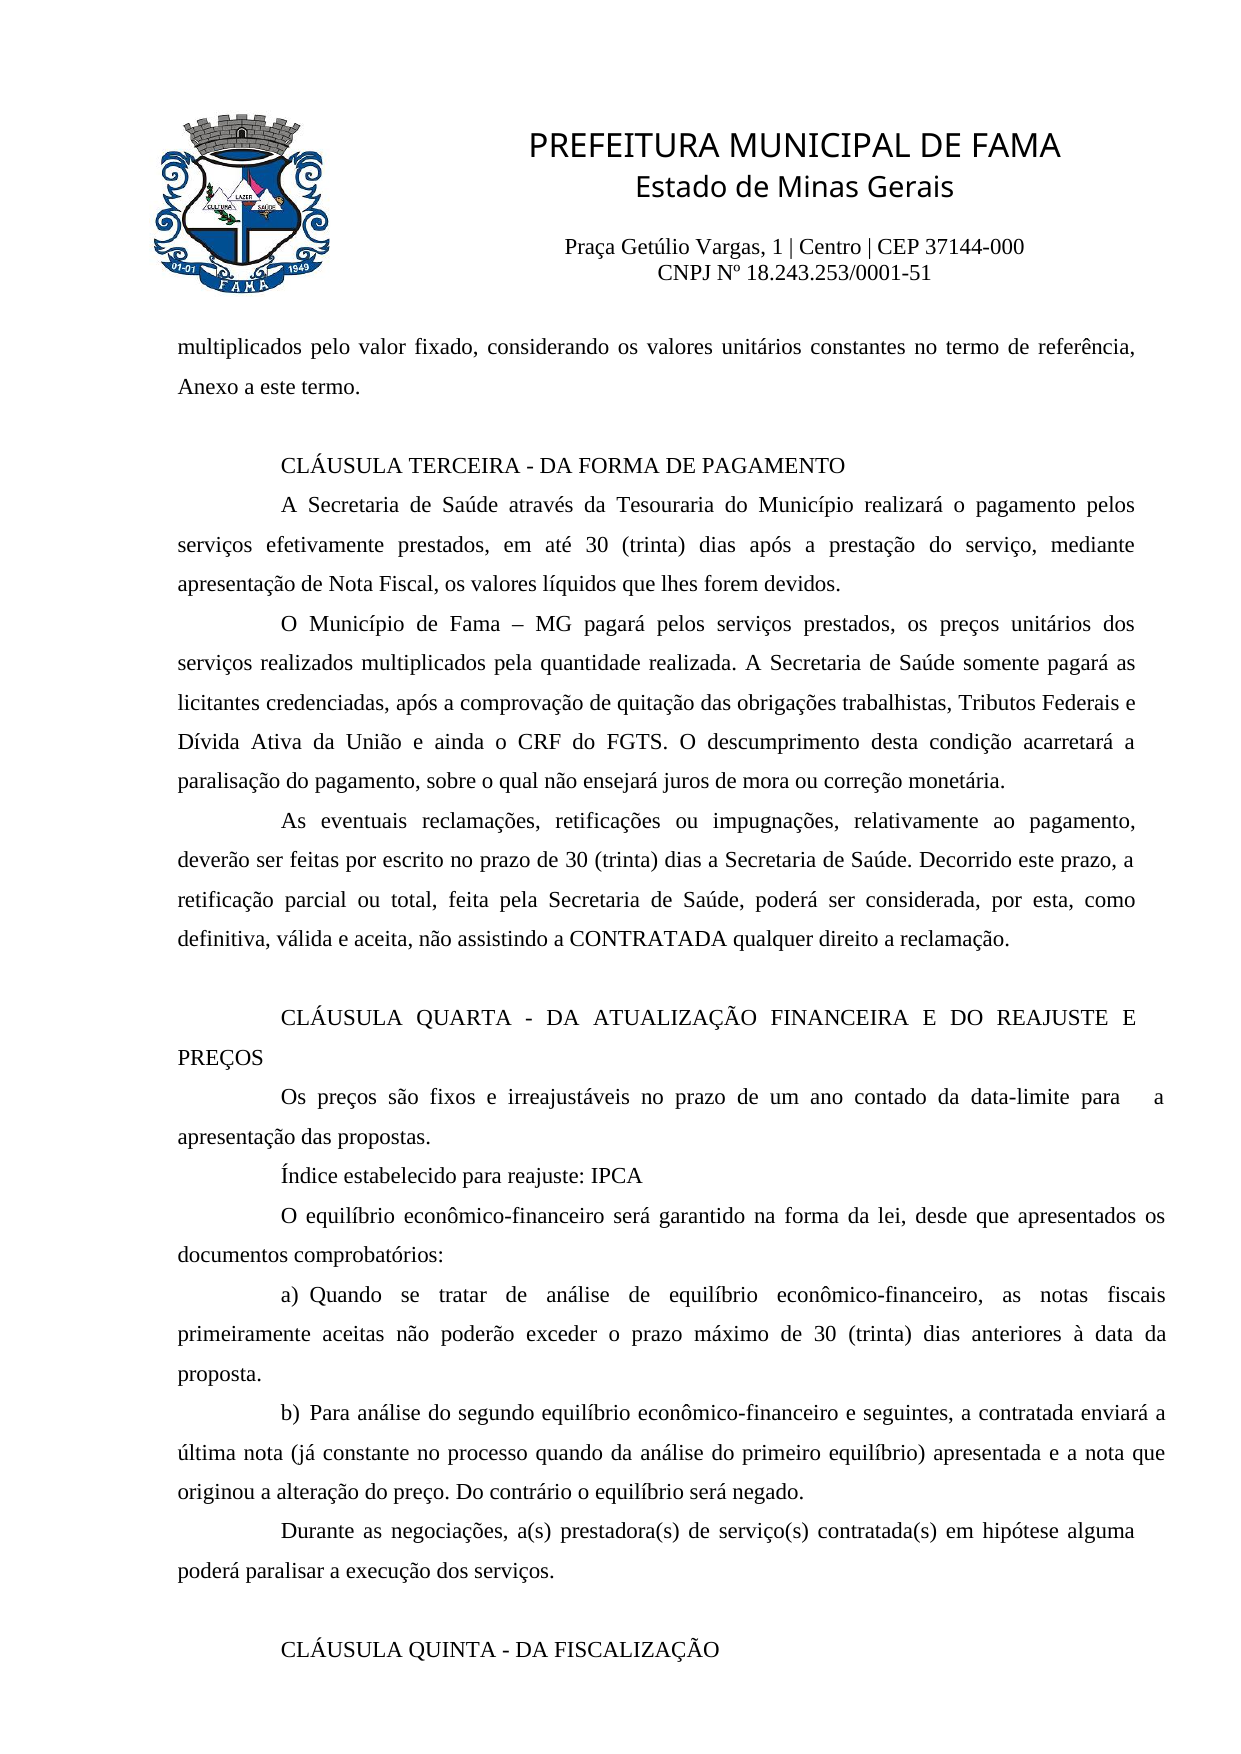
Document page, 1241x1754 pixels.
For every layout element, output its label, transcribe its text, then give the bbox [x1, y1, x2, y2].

subtitle O equilíbrio econômico-financeiro será garantido na forma da lei, desde que apresentados os documentos comprobatórios: [177, 1202, 1167, 1268]
text CLÁUSULA QUARTA - DA ATUALIZAÇÃO FINANCEIRA E DO REAJUSTE E PREÇOS [177, 1004, 1137, 1070]
subtitle Índice estabelecido para reajuste: IPCA [177, 1162, 1167, 1189]
text A Secretaria de Saúde através da Tesouraria do Município realizará o pagamento pelos serviços efetivamente prestados, em até 30 (trinta) dias após a prestação do serviço, mediante apresentação de Nota Fiscal, os valores líquidos que lhes forem devidos. [177, 491, 1137, 596]
list Quando se tratar de análise de equilíbrio econômico-financeiro, as notas fiscais primeiramente aceitas não poderão exceder o prazo máximo de 30 (trinta) dias anteriores à data da proposta. [177, 1281, 1168, 1386]
list Para análise do segundo equilíbrio econômico-financeiro e seguintes, a contratada enviará a última nota (já constante no processo quando da análise do primeiro equilíbrio) apresentada e a nota que originou a alteração do preço. Do contrário o equilíbrio será negado. [177, 1399, 1168, 1504]
picture [149, 110, 334, 297]
text Durante as negociações, a(s) prestadora(s) de serviço(s) contratada(s) em hipótese alguma poderá paralisar a execução dos serviços. [177, 1518, 1137, 1583]
text O Município de Fama – MG pagará pelos serviços prestados, os preços unitários dos serviços realizados multiplicados pela quantidade realizada. A Secretaria de Saúde somente pagará as licitantes credenciadas, após a comprovação de quitação das obrigações trabalhistas, Tributos Federais e Dívida Ativa da União e ainda o CRF do FGTS. O descumprimento desta condição acarretará a paralisação do pagamento, sobre o qual não ensejará juros de mora ou correção monetária. [177, 609, 1137, 794]
text CLÁUSULA TERCEIRA - DA FORMA DE PAGAMENTO [177, 452, 1137, 478]
subtitle Os preços são fixos e irreajustáveis no prazo de um ano contado da data-limite para a apresentação das propostas. [177, 1083, 1167, 1149]
text As eventuais reclamações, retificações ou impugnações, relativamente ao pagamento, deverão ser feitas por escrito no prazo de 30 (trinta) dias a Secretaria de Saúde. Decorrido este prazo, a retificação parcial ou total, feita pela Secretaria de Saúde, poderá ser considerada, por esta, como definitiva, válida e aceita, não assistindo a CONTRATADA qualquer direito a reclamação. [177, 807, 1137, 952]
text CLÁUSULA QUINTA - DA FISCALIZAÇÃO [177, 1636, 1137, 1662]
